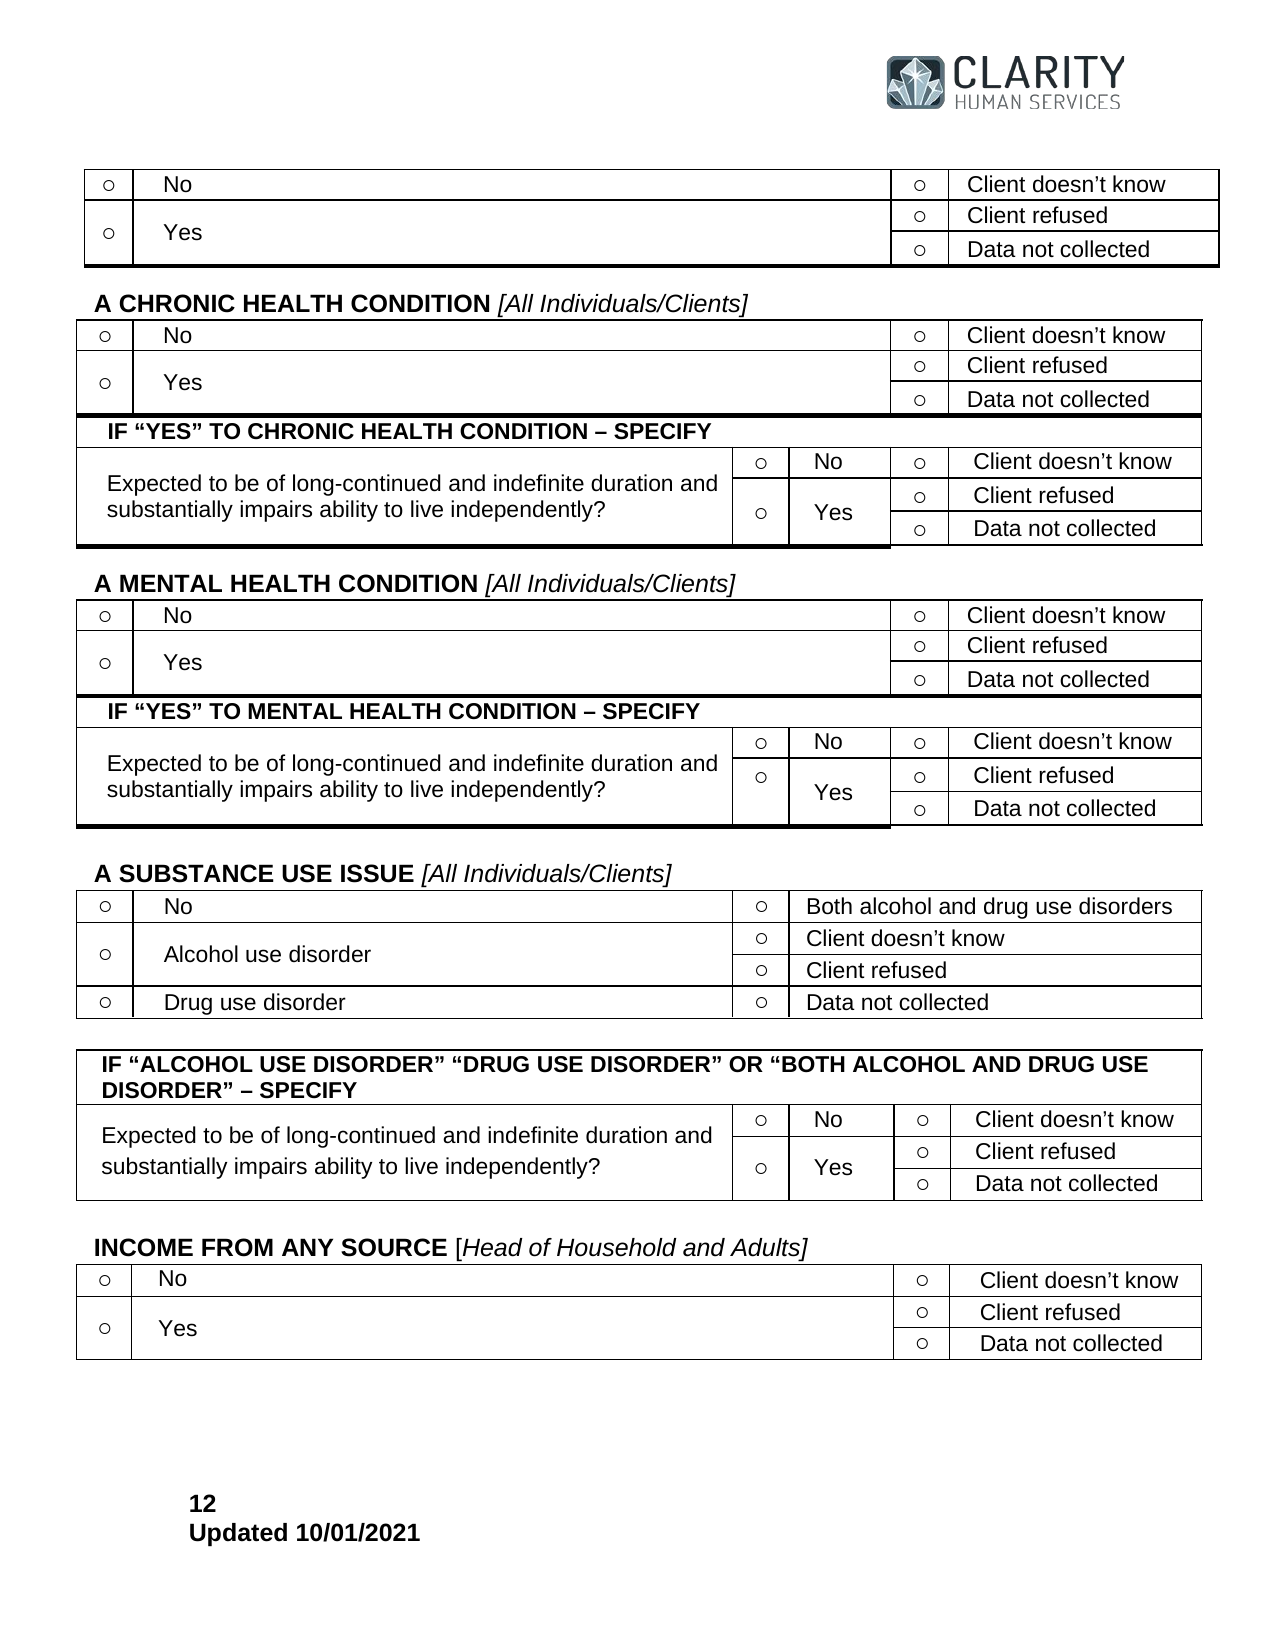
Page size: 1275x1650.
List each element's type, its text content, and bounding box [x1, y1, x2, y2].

table_cell Client refused [949, 351, 1201, 380]
table_cell No [790, 728, 890, 757]
table_cell ○ [891, 382, 948, 413]
table_cell No [790, 1105, 893, 1136]
table_cell Alcohol use disorder [134, 923, 732, 985]
table_cell Drug use disorder [134, 987, 732, 1017]
table_cell ○ [891, 351, 948, 380]
table_cell IF “YES” TO CHRONIC HEALTH CONDITION – SPECIFY [77, 418, 1201, 447]
picture [886, 56, 1125, 109]
table_cell Client refused [949, 201, 1218, 230]
table_cell Data not collected [949, 382, 1201, 413]
table_cell ○ [733, 955, 788, 985]
table_header ○ [733, 891, 788, 921]
text A CHRONIC HEALTH CONDITION [All Individuals/Clients] [94, 289, 1087, 318]
table_cell ○ [733, 923, 788, 953]
table_cell Data not collected [790, 987, 1201, 1017]
table_cell Expected to be of long-continued and indefinite duration and substantially impairs ability to live independently? [77, 448, 732, 544]
table_cell Yes [790, 759, 890, 824]
table_header Client doesn’t know [949, 321, 1201, 349]
table_cell Data not collected [949, 512, 1201, 544]
table_cell Data not collected [949, 662, 1201, 693]
table_cell ○ [891, 728, 948, 757]
table_cell Yes [132, 1297, 893, 1359]
table_cell Client refused [949, 479, 1201, 510]
table_header ○ [892, 170, 948, 199]
table_header No [134, 321, 890, 349]
table_cell Client refused [949, 631, 1201, 660]
table_header No [132, 1265, 893, 1296]
table_cell Client doesn’t know [951, 1105, 1201, 1136]
table_cell ○ [891, 512, 948, 544]
table_cell ○ [733, 479, 788, 544]
table_cell ○ [733, 759, 788, 824]
table_cell Data not collected [949, 792, 1201, 824]
table_cell Expected to be of long-continued and indefinite duration and substantially impairs ability to live independently? [77, 728, 732, 824]
table_cell ○ [895, 1169, 950, 1199]
table_header Client doesn’t know [950, 1265, 1201, 1296]
table_cell ○ [77, 631, 132, 693]
table_header Client doesn’t know [949, 170, 1218, 199]
table_cell ○ [895, 1137, 950, 1168]
table_header ○ [77, 321, 132, 349]
table_cell ○ [77, 923, 132, 985]
table_cell Data not collected [951, 1169, 1201, 1199]
table_cell Client doesn’t know [949, 448, 1201, 477]
table_cell Client refused [790, 955, 1201, 985]
table_cell ○ [894, 1297, 949, 1327]
table_header No [134, 891, 732, 921]
table_cell ○ [892, 232, 948, 264]
table_header ○ [894, 1265, 949, 1296]
text A SUBSTANCE USE ISSUE [All Individuals/Clients] [94, 859, 1087, 888]
table_cell Yes [790, 479, 890, 544]
table_cell Yes [790, 1137, 893, 1199]
table_cell Client doesn’t know [949, 728, 1201, 757]
table_cell Yes [134, 201, 890, 264]
table_cell ○ [77, 351, 132, 413]
table_cell ○ [77, 987, 132, 1017]
table_cell Client refused [950, 1297, 1201, 1327]
table_header IF “ALCOHOL USE DISORDER” “DRUG USE DISORDER” OR “BOTH ALCOHOL AND DRUG USE DISORDER” – SPECIFY [77, 1051, 1201, 1104]
table_header ○ [77, 1265, 131, 1296]
table_cell Client doesn’t know [790, 923, 1201, 953]
table_cell ○ [891, 792, 948, 824]
table_cell ○ [733, 448, 788, 477]
table_cell Expected to be of long-continued and indefinite duration and substantially impairs ability to live independently? [77, 1105, 732, 1199]
table_cell ○ [733, 987, 788, 1017]
table_header ○ [85, 170, 132, 199]
table_header ○ [891, 601, 948, 630]
table_cell Yes [134, 631, 890, 693]
table_header No [134, 170, 890, 199]
table_cell Client refused [951, 1137, 1201, 1168]
text A MENTAL HEALTH CONDITION [All Individuals/Clients] [94, 569, 1087, 598]
table_cell ○ [894, 1328, 949, 1359]
table_cell ○ [891, 759, 948, 791]
table_cell Yes [134, 351, 890, 413]
table_header ○ [77, 601, 132, 630]
table_header Client doesn’t know [949, 601, 1201, 630]
table_cell ○ [85, 201, 132, 264]
table_cell ○ [892, 201, 948, 230]
table_cell ○ [891, 479, 948, 510]
table_cell Data not collected [949, 232, 1218, 264]
table_cell Data not collected [950, 1328, 1201, 1359]
table_cell ○ [733, 1105, 788, 1136]
table_cell ○ [891, 448, 948, 477]
table_cell ○ [891, 662, 948, 693]
table_cell ○ [891, 631, 948, 660]
table_cell ○ [733, 1137, 788, 1199]
table_cell No [790, 448, 890, 477]
table_cell ○ [77, 1297, 131, 1359]
table_cell ○ [895, 1105, 950, 1136]
table_header Both alcohol and drug use disorders [790, 891, 1201, 921]
table_header ○ [891, 321, 948, 349]
table_cell IF “YES” TO MENTAL HEALTH CONDITION – SPECIFY [77, 698, 1201, 727]
table_cell Client refused [949, 759, 1201, 791]
table_header No [134, 601, 890, 630]
subtitle INCOME FROM ANY SOURCE ​[Head of Household and Adults] [94, 1233, 1087, 1261]
table_header ○ [77, 891, 132, 921]
table_cell ○ [733, 728, 788, 757]
